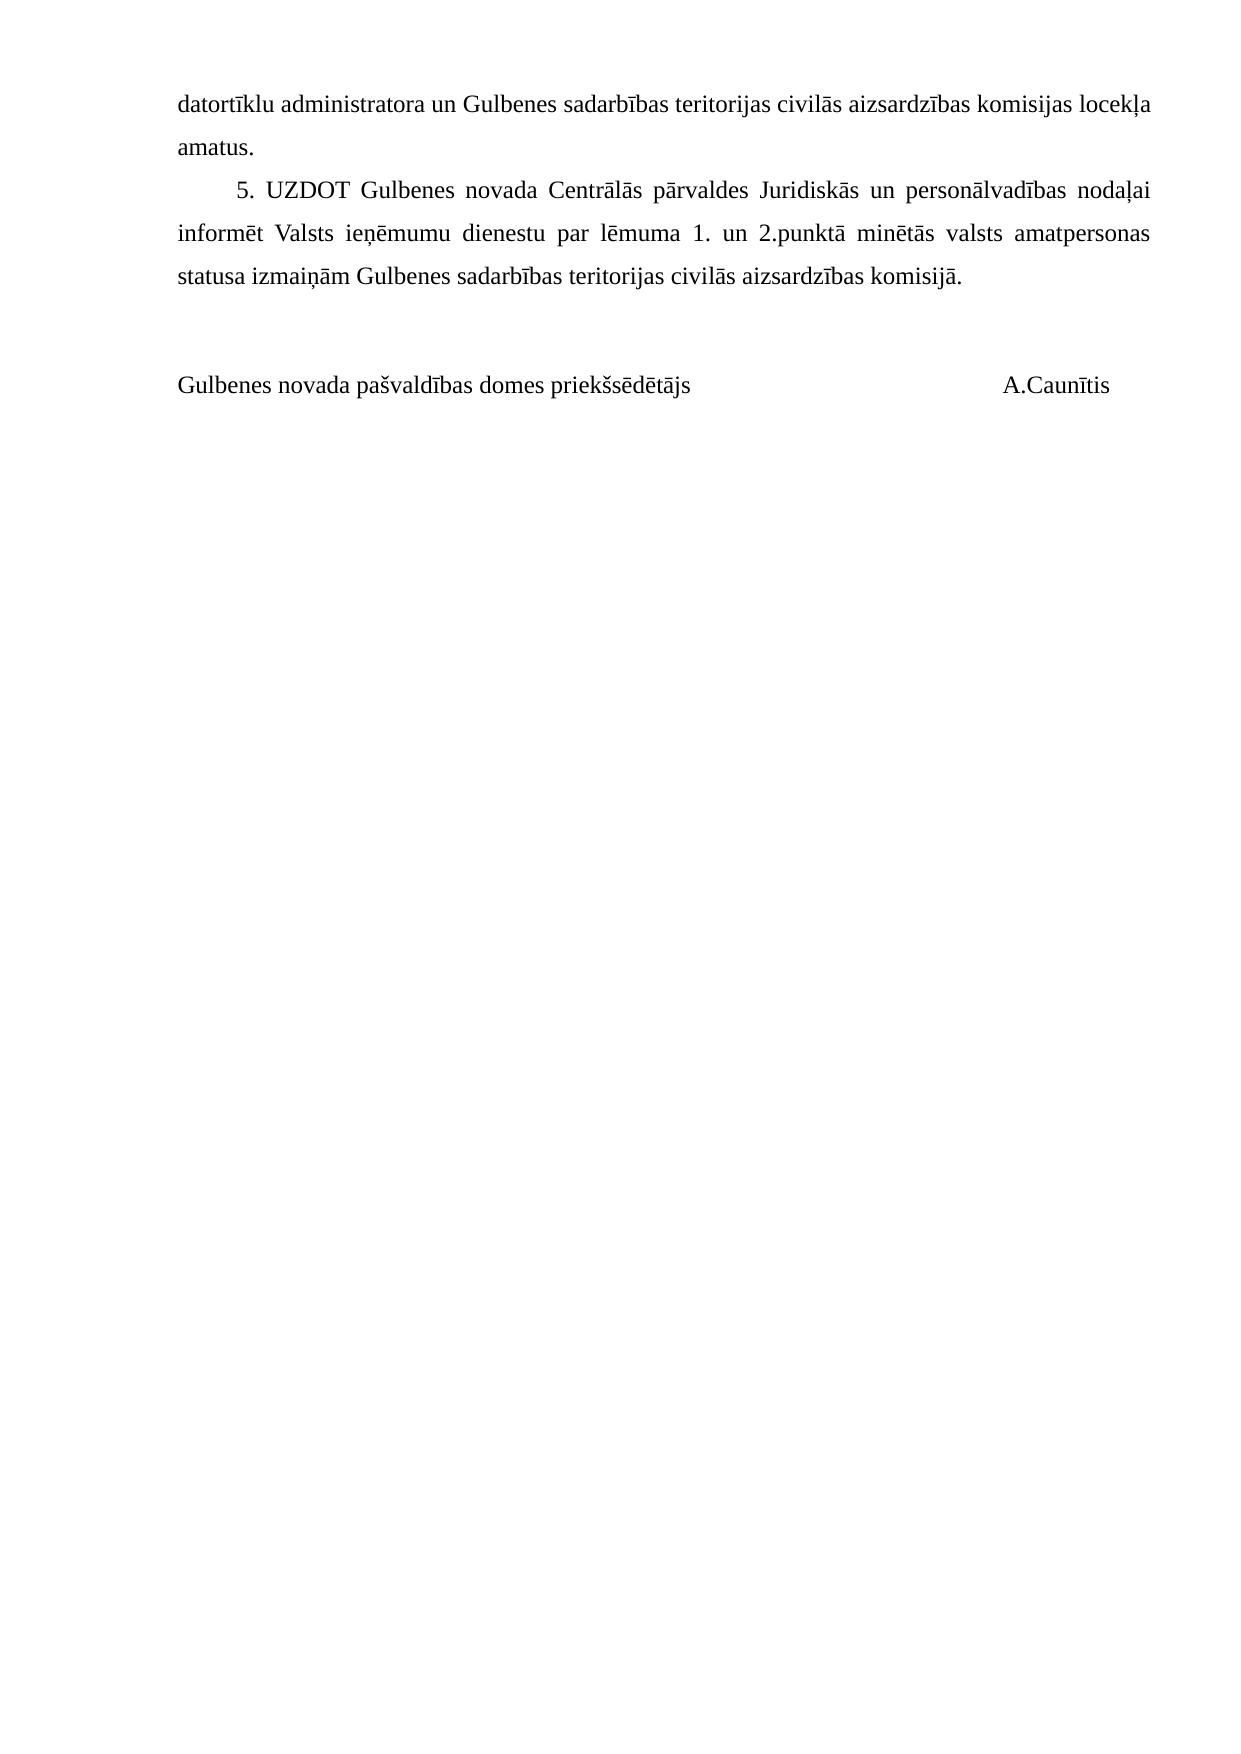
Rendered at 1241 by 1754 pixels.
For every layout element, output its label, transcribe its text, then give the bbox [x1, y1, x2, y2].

text Gulbenes novada pašvaldības domes priekšsēdētājs A.Caunītis [177, 370, 1152, 399]
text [177, 89, 1152, 161]
text 5. UZDOT Gulbenes novada Centrālās pārvaldes Juridiskās un personālvadības nodaļai informēt Valsts ieņēmumu dienestu par lēmuma 1. un 2.punktā minētās valsts amatpersonas statusa izmaiņām Gulbenes sadarbības teritorijas civilās aizsardzības komisijā. [177, 175, 1152, 290]
